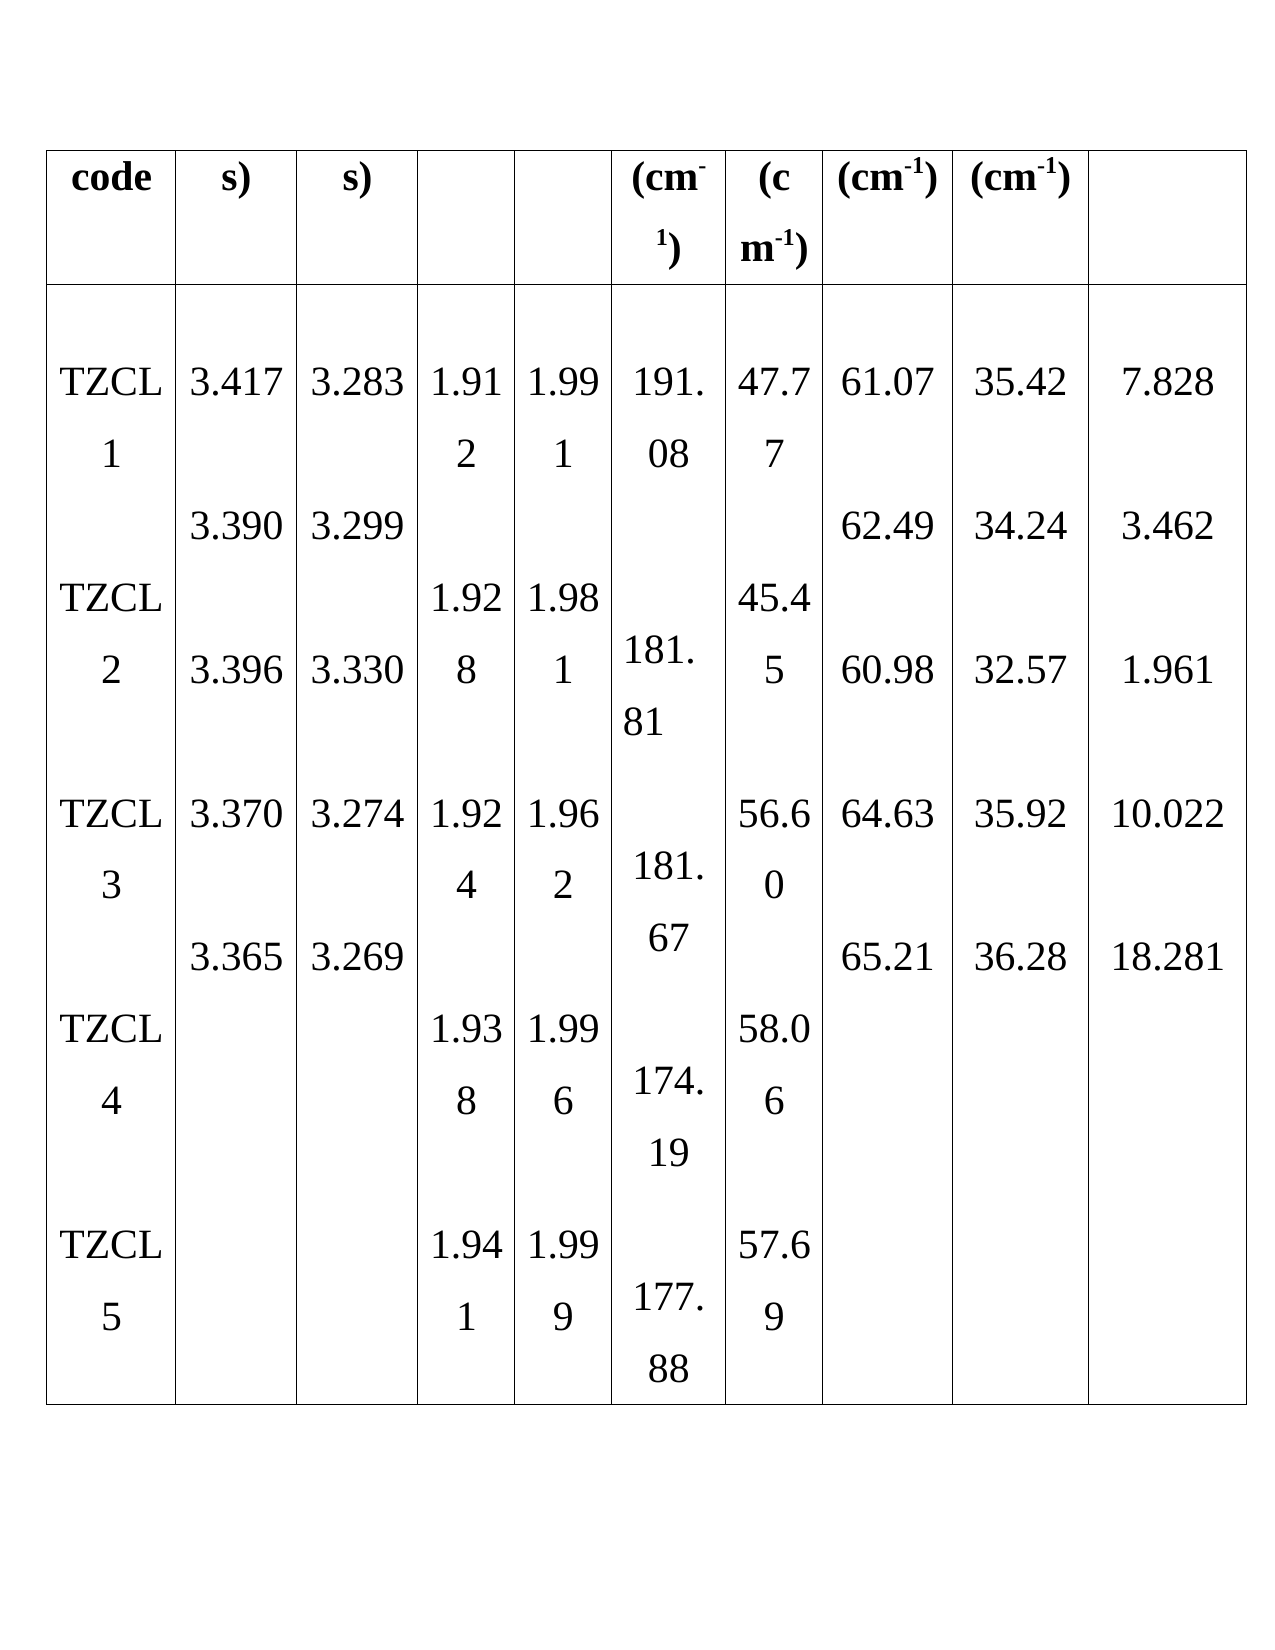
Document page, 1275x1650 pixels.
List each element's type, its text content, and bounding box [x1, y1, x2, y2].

table_header [418, 151, 514, 284]
table_cell 1.991 1.981 1.962 1.996 1.999 [515, 285, 611, 1404]
table_cell 191.08 181.81 181.67 174.19 177.88 [612, 285, 725, 1404]
table_cell 3.283 3.299 3.330 3.274 3.269 [297, 285, 417, 1404]
table_header ||x10-4 (cm-1) [953, 151, 1088, 284]
table_cell 1.912 1.928 1.924 1.938 1.941 [418, 285, 514, 1404]
table_header (Kg Gauss) [176, 151, 296, 284]
table_cell 7.828 3.462 1.961 10.022 18.281 [1089, 285, 1246, 1404]
table_header ||x10-4 (cm-1) [823, 151, 952, 284]
table_header [515, 151, 611, 284]
table_cell 61.07 62.49 60.98 64.63 65.21 [823, 285, 952, 1404]
table_cell 47.77 45.45 56.60 58.06 57.69 [726, 285, 822, 1404]
table_cell TZCL1 TZCL2 TZCL3 TZCL4 TZCL5 [47, 285, 175, 1404]
table_header (Kg Gauss) [297, 151, 417, 284]
table_header Sample code [47, 151, 175, 284]
table_header X 104 (cm-1) [726, 151, 822, 284]
table_header [1089, 151, 1246, 284]
table_cell 3.417 3.390 3.396 3.370 3.365 [176, 285, 296, 1404]
table_cell 35.42 34.24 32.57 35.92 36.28 [953, 285, 1088, 1404]
table_header X 104 (cm-1) [612, 151, 725, 284]
